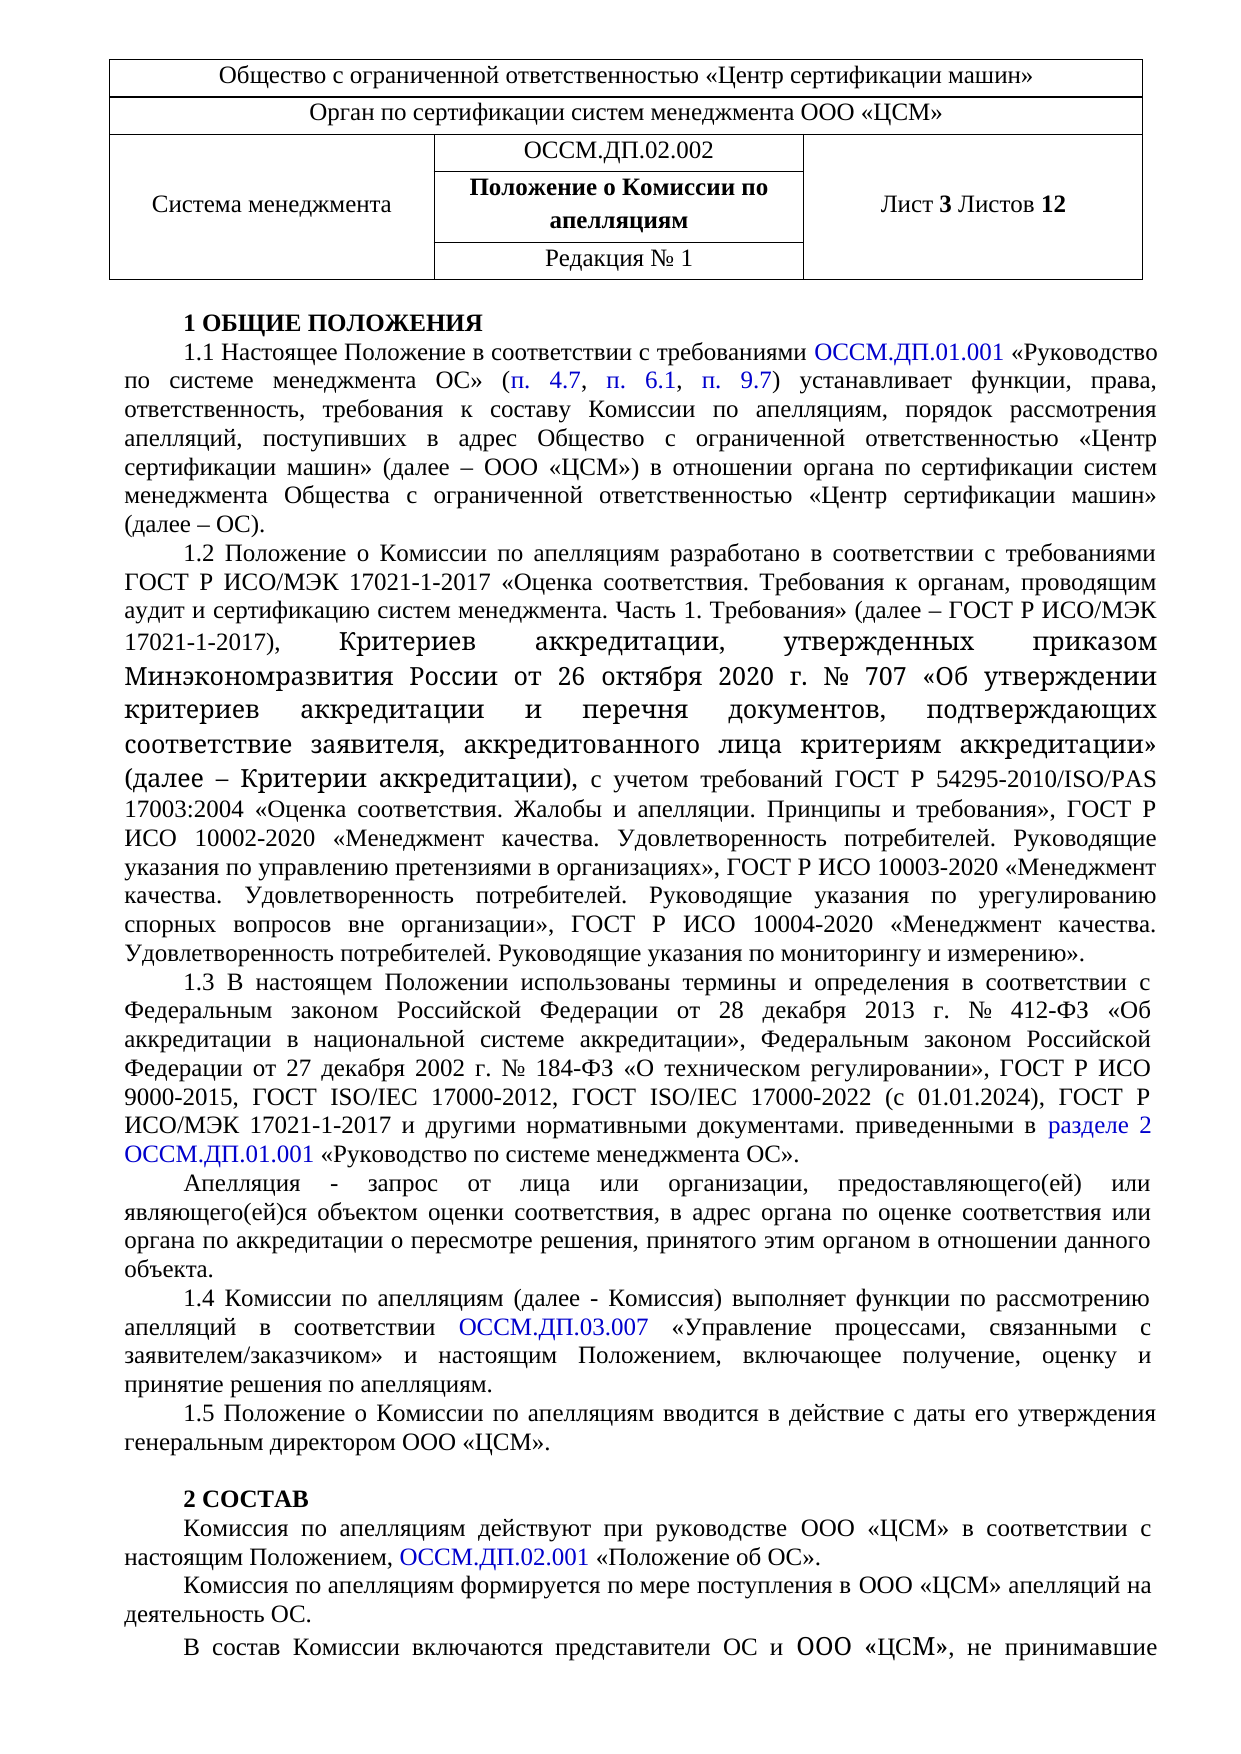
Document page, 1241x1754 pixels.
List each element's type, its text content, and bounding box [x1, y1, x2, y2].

text 1.1 Настоящее Положение в соответствии с требованиями ОССМ.ДП.01.001 «Руководство по системе менеджмента ОС» (п. 4.7, п. 6.1, п. 9.7) устанавливает функции, права, ответственность, требования к составу Комиссии по апелляциям, порядок рассмотрения апелляций, поступивших в адрес Общество с ограниченной ответственностью «Центр сертификации машин» (далее – ООО «ЦСМ») в отношении органа по сертификации систем менеджмента Общества с ограниченной ответственностью «Центр сертификации машин» (далее – ОС). [124, 337, 1158, 538]
text 1.3 В настоящем Положении использованы термины и определения в соответствии с Федеральным законом Российской Федерации от 28 декабря 2013 г. № 412-ФЗ «Об аккредитации в национальной системе аккредитации», Федеральным законом Российской Федерации от 27 декабря 2002 г. № 184-ФЗ «О техническом регулировании», ГОСТ Р ИСО 9000-2015, ГОСТ ISO/IEC 17000-2012, ГОСТ ISO/IEC 17000-2022 (с 01.01.2024), ГОСТ Р ИСО/МЭК 17021-1-2017 и другими нормативными документами. приведенными в разделе 2 ОССМ.ДП.01.001 «Руководство по системе менеджмента ОС». [124, 967, 1152, 1168]
text 1.5 Положение о Комиссии по апелляциям вводится в действие с даты его утверждения генеральным директором ООО «ЦСМ». [124, 1398, 1158, 1456]
text 2 СОСТАВ [124, 1484, 1158, 1513]
text Апелляция - запрос от лица или организации, предоставляющего(ей) или являющего(ей)ся объектом оценки соответствия, в адрес органа по оценке соответствия или органа по аккредитации о пересмотре решения, принятого этим органом в отношении данного объекта. [124, 1168, 1152, 1283]
text 1 ОБЩИЕ ПОЛОЖЕНИЯ [124, 308, 1158, 337]
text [124, 1628, 1158, 1662]
text 1.4 Комиссии по апелляциям (далее - Комиссия) выполняет функции по рассмотрению апелляций в соответствии ОССМ.ДП.03.007 «Управление процессами, связанными с заявителем/заказчиком» и настоящим Положением, включающее получение, оценку и принятие решения по апелляциям. [124, 1283, 1152, 1398]
text 1.2 Положение о Комиссии по апелляциям разработано в соответствии с требованиями ГОСТ Р ИСО/МЭК 17021-1-2017 «Оценка соответствия. Требования к органам, проводящим аудит и сертификацию систем менеджмента. Часть 1. Требования» (далее – ГОСТ Р ИСО/МЭК 17021-1-2017), Критериев аккредитации, утвержденных приказом Минэкономразвития России от 26 октября 2020 г. № 707 «Об утверждении критериев аккредитации и перечня документов, подтверждающих соответствие заявителя, аккредитованного лица критериям аккредитации» (далее – Критерии аккредитации), с учетом требований ГОСТ Р 54295-2010/ISO/PAS 17003:2004 «Оценка соответствия. Жалобы и апелляции. Принципы и требования», ГОСТ Р ИСО 10002-2020 «Менеджмент качества. Удовлетворенность потребителей. Руководящие указания по управлению претензиями в организациях», ГОСТ Р ИСО 10003-2020 «Менеджмент качества. Удовлетворенность потребителей. Руководящие указания по урегулированию спорных вопросов вне организации», ГОСТ Р ИСО 10004-2020 «Менеджмент качества. Удовлетворенность потребителей. Руководящие указания по мониторингу и измерению». [124, 538, 1158, 967]
text Комиссия по апелляциям действуют при руководстве ООО «ЦСМ» в соответствии с настоящим Положением, ОССМ.ДП.02.001 «Положение об ОС». [124, 1513, 1152, 1571]
text Комиссия по апелляциям формируется по мере поступления в ООО «ЦСМ» апелляций на деятельность ОС. [124, 1571, 1152, 1628]
